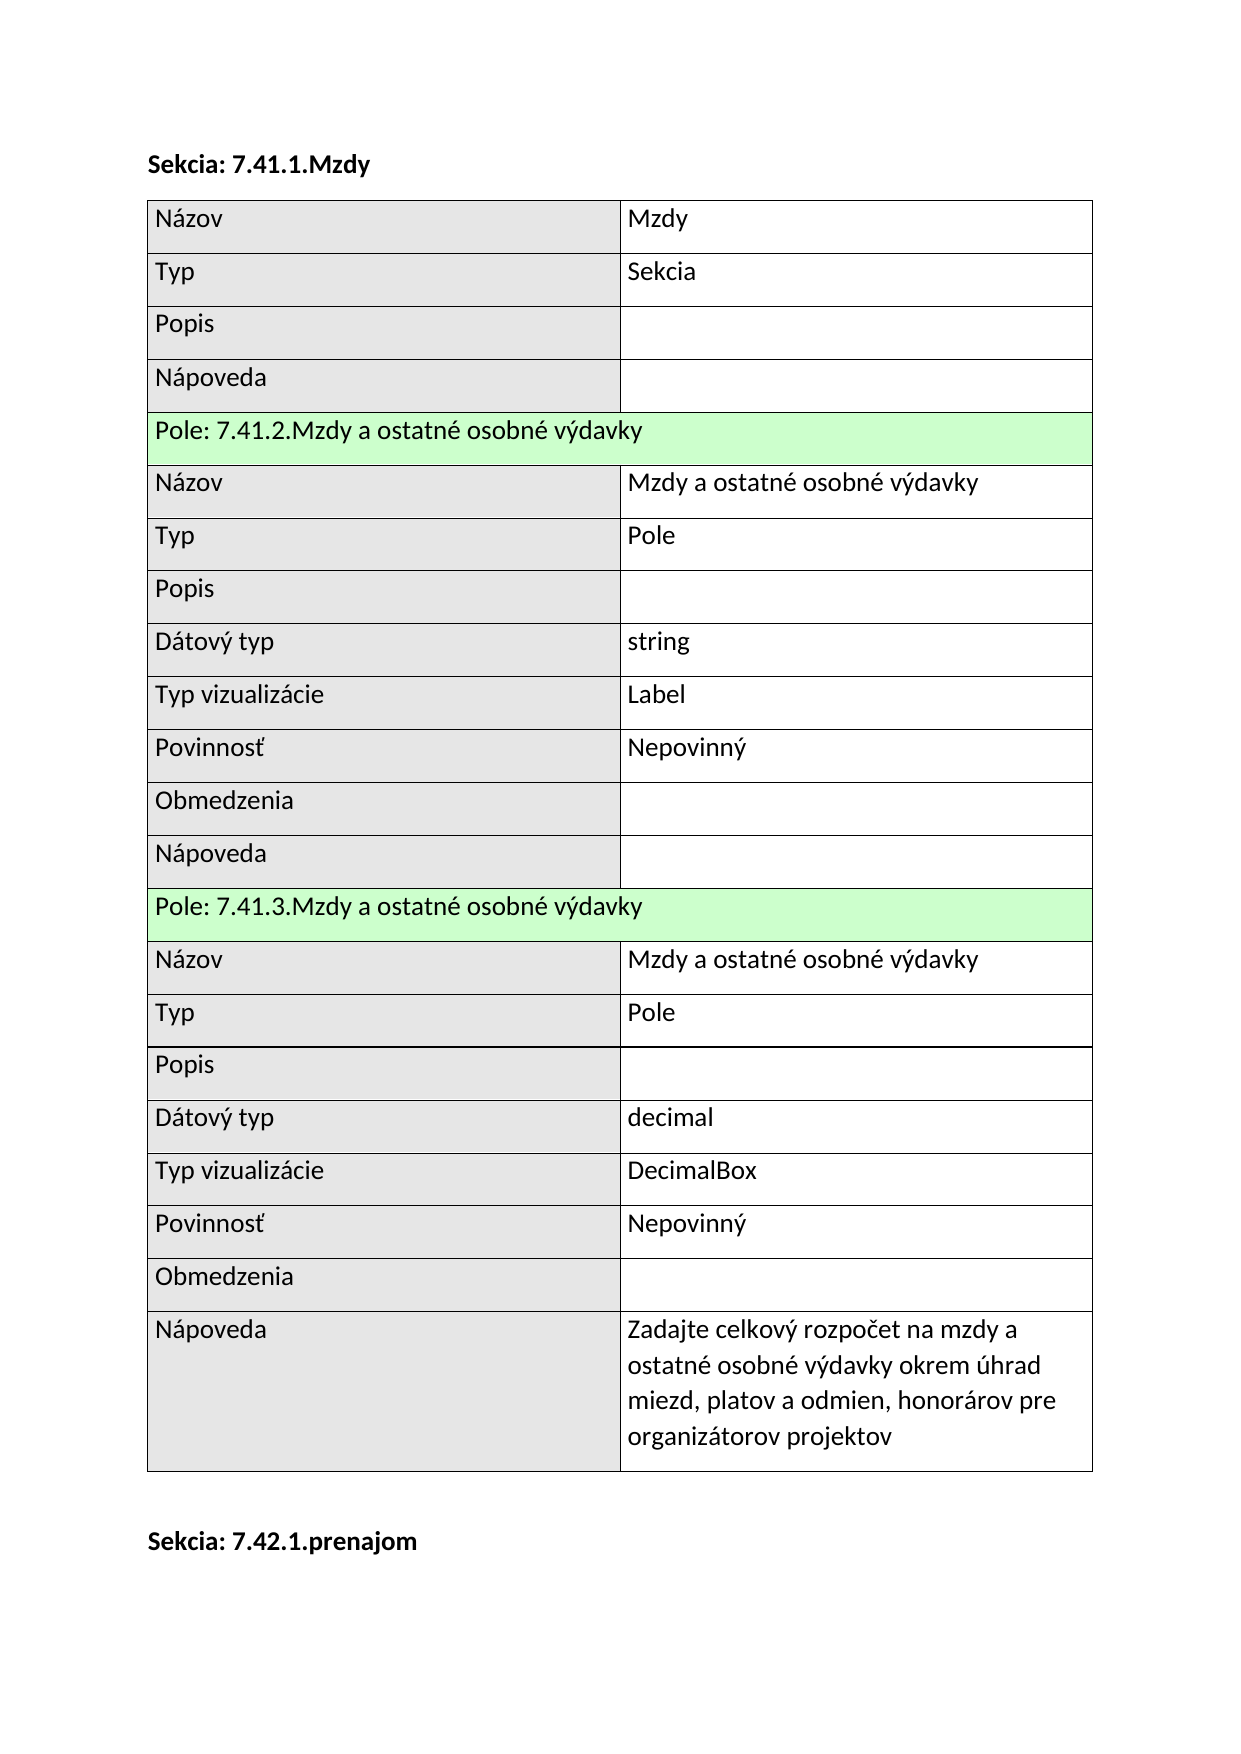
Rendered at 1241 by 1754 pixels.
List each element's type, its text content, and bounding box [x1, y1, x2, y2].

table_cell Pole [621, 995, 1092, 1046]
table_cell Nepovinný [621, 730, 1092, 782]
table_cell [621, 307, 1092, 359]
table_cell Nepovinný [621, 1206, 1092, 1258]
table_cell Nápoveda [148, 360, 620, 412]
table_cell Typ [148, 254, 620, 306]
table_cell Povinnosť [148, 1206, 620, 1258]
table_cell Pole: 7.41.2.Mzdy a ostatné osobné výdavky [148, 413, 1092, 464]
table_cell Pole [621, 519, 1092, 570]
table_cell Sekcia [621, 254, 1092, 306]
table_cell DecimalBox [621, 1154, 1092, 1205]
table_cell Popis [148, 1048, 620, 1099]
table_cell Zadajte celkový rozpočet na mzdy a ostatné osobné výdavky okrem úhrad miezd, platov a odmien, honorárov pre organizátorov projektov [621, 1312, 1092, 1471]
table_cell Nápoveda [148, 836, 620, 888]
text Sekcia: 7.41.1.Mzdy [148, 148, 1093, 181]
table_cell [621, 1259, 1092, 1311]
table_cell Mzdy a ostatné osobné výdavky [621, 942, 1092, 994]
table_cell Popis [148, 571, 620, 623]
table_cell Typ [148, 995, 620, 1046]
table_cell Obmedzenia [148, 1259, 620, 1311]
table_cell Typ vizualizácie [148, 1154, 620, 1205]
table_cell Obmedzenia [148, 783, 620, 835]
table_cell Label [621, 677, 1092, 729]
table_cell [621, 783, 1092, 835]
table_header Názov [148, 201, 620, 253]
table_cell Mzdy a ostatné osobné výdavky [621, 466, 1092, 517]
table_cell Pole: 7.41.3.Mzdy a ostatné osobné výdavky [148, 889, 1092, 941]
table_cell Názov [148, 942, 620, 994]
table_cell [621, 360, 1092, 412]
table_cell Dátový typ [148, 624, 620, 676]
table_cell Dátový typ [148, 1101, 620, 1152]
table_cell Popis [148, 307, 620, 359]
table_cell Typ vizualizácie [148, 677, 620, 729]
table_cell [621, 1048, 1092, 1099]
table_cell Názov [148, 466, 620, 517]
table_header Mzdy [621, 201, 1092, 253]
table_cell Povinnosť [148, 730, 620, 782]
table_cell decimal [621, 1101, 1092, 1152]
table_cell string [621, 624, 1092, 676]
table_cell Typ [148, 519, 620, 570]
text Sekcia: 7.42.1.prenajom [148, 1524, 1093, 1557]
table_cell [621, 571, 1092, 623]
table_cell Nápoveda [148, 1312, 620, 1471]
table_cell [621, 836, 1092, 888]
